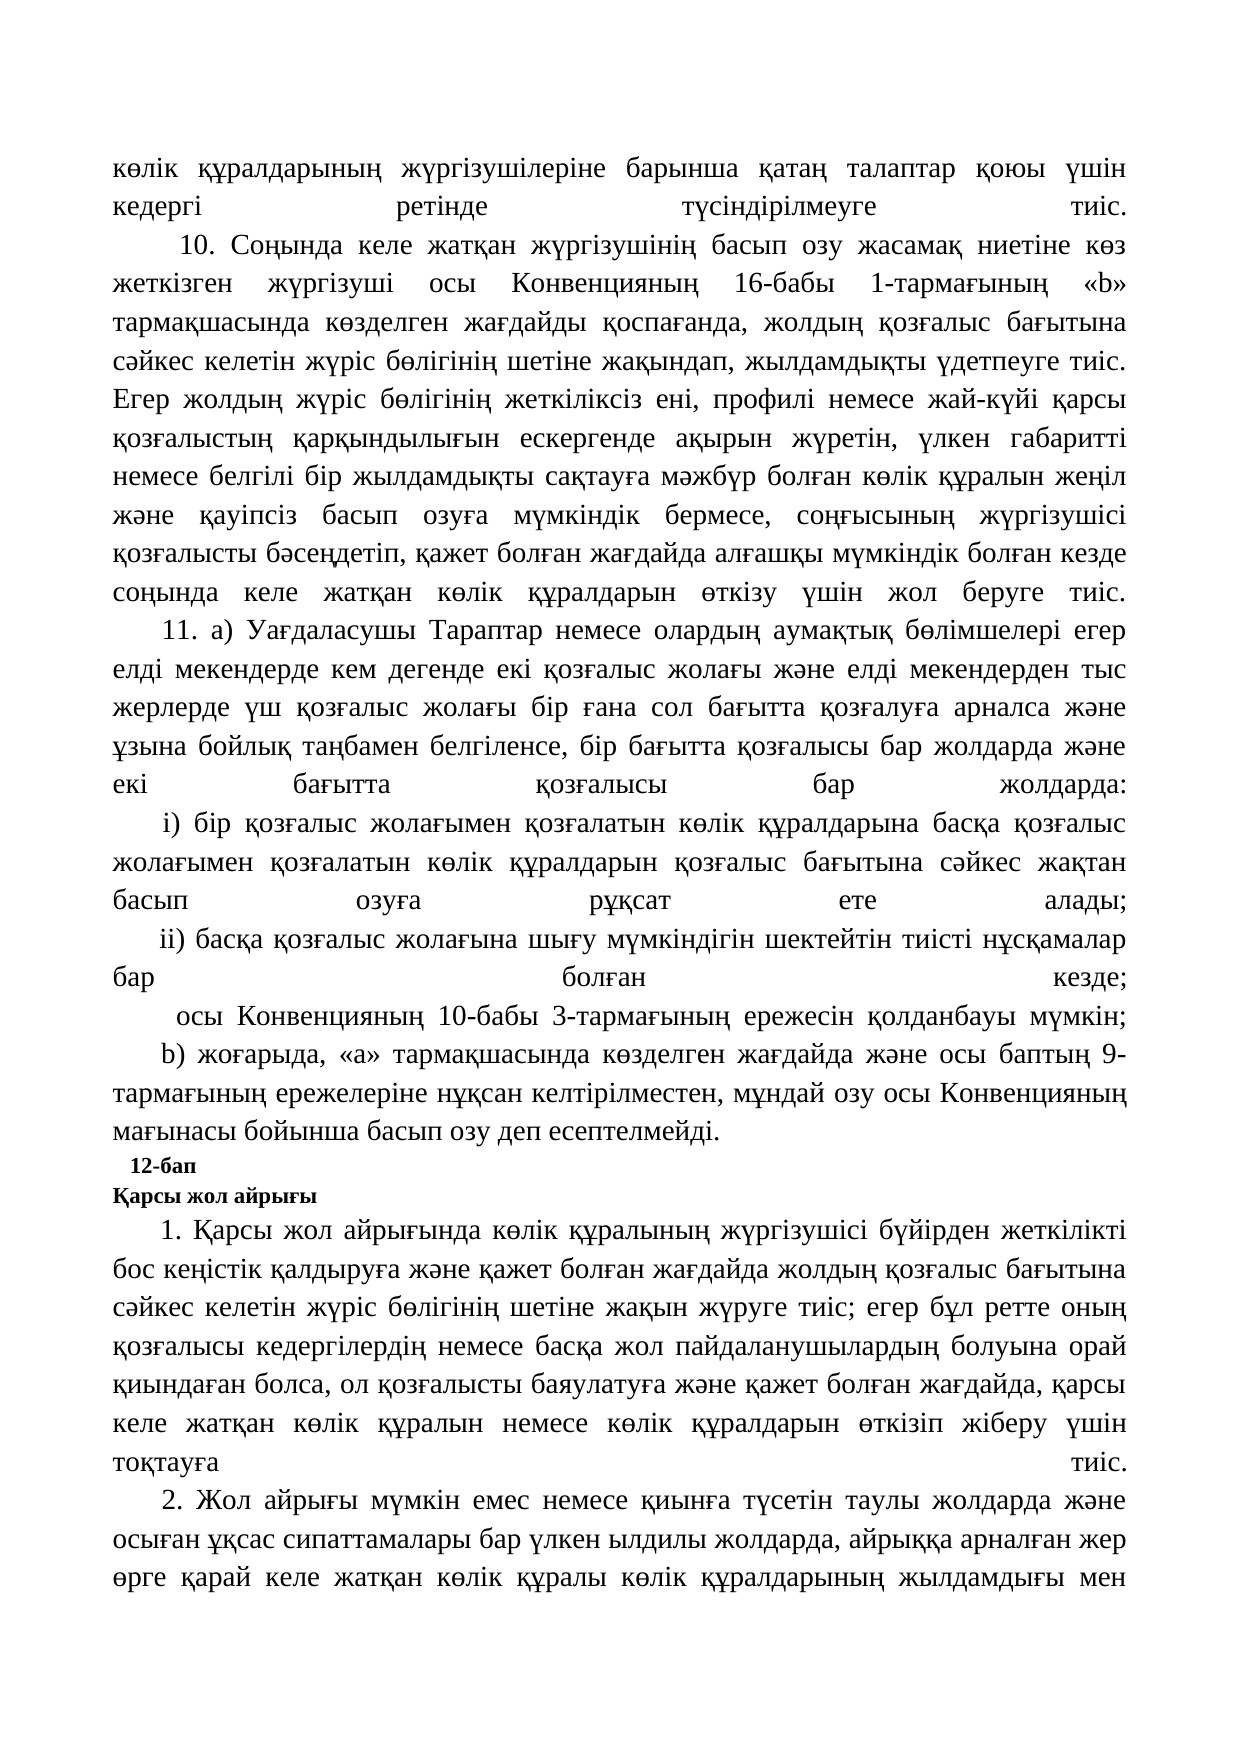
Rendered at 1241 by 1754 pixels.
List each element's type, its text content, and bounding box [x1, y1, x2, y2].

text 12-бап Қарсы жол айрығы [112, 1152, 1128, 1209]
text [112, 1212, 1128, 1593]
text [112, 150, 1128, 1147]
